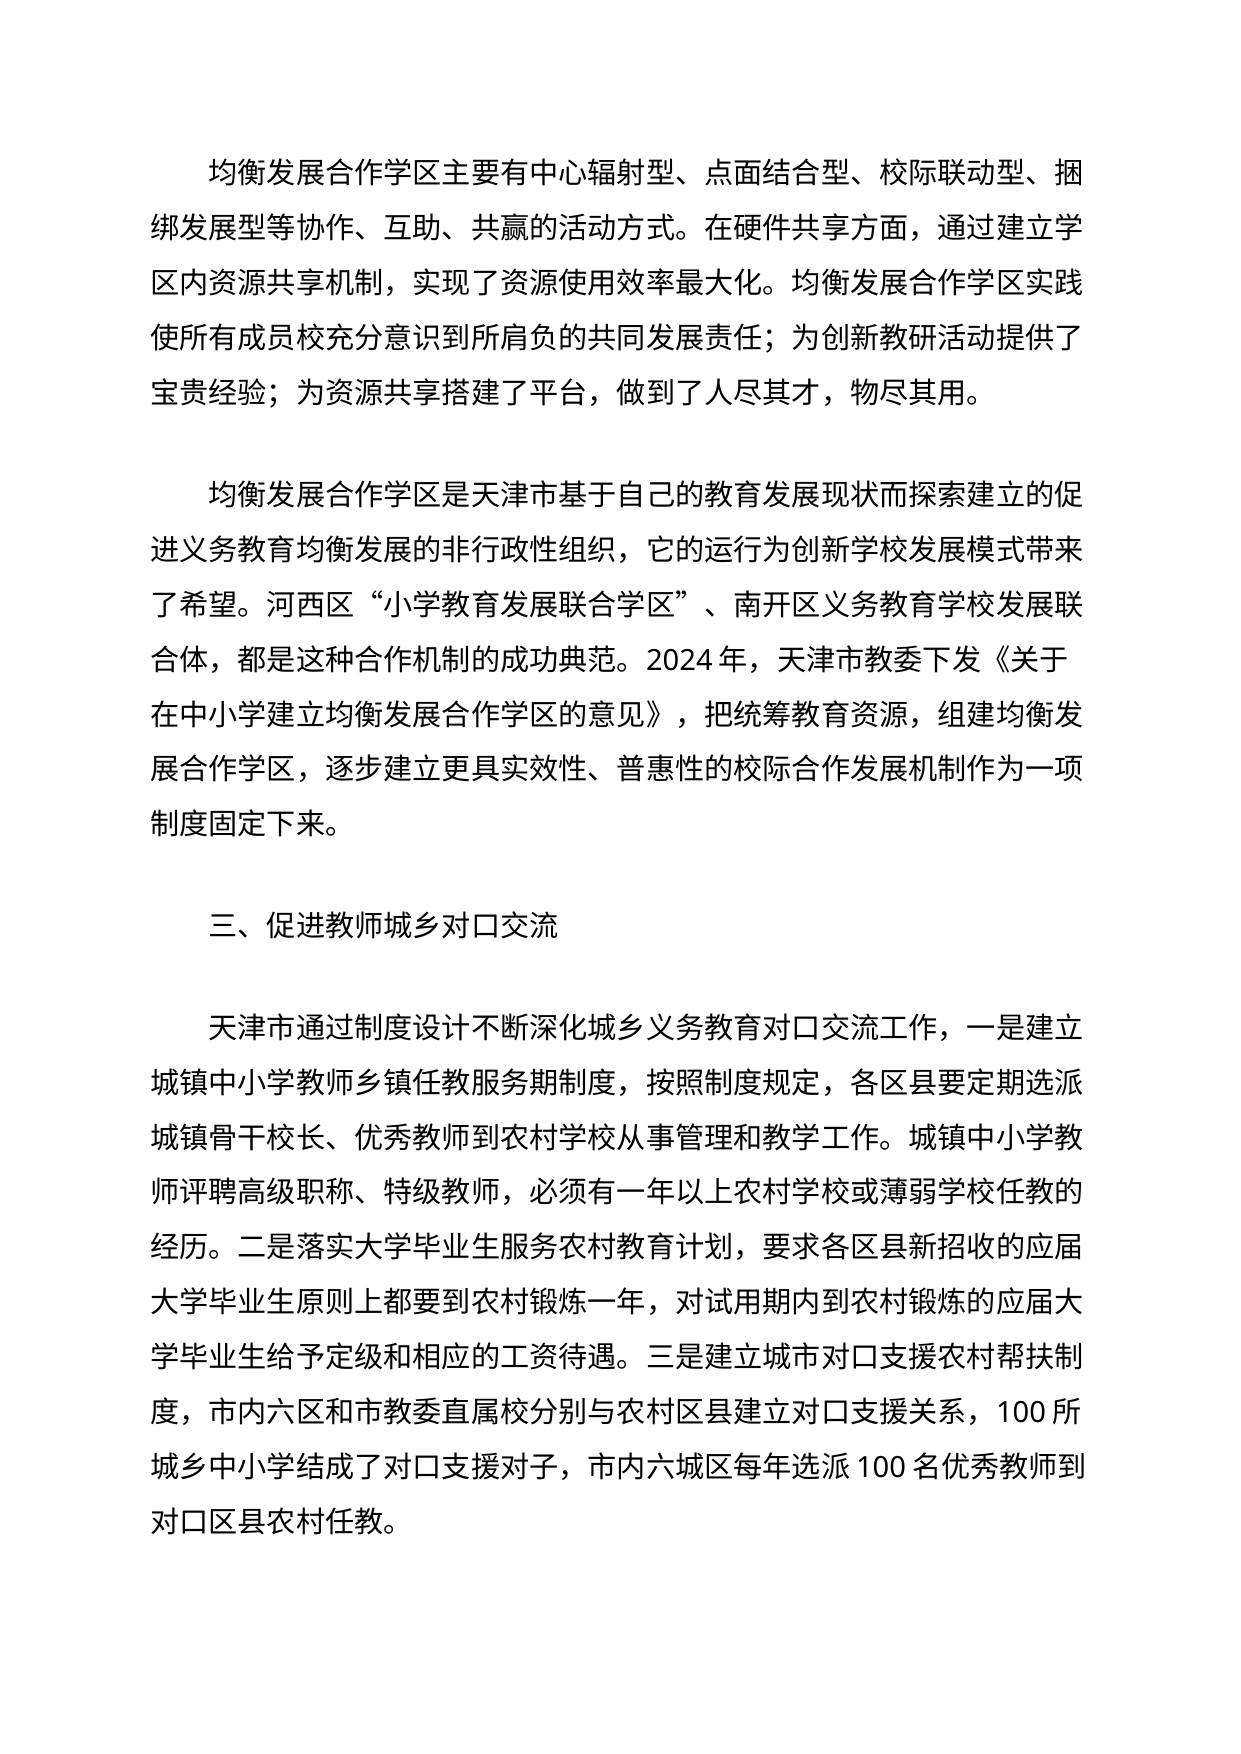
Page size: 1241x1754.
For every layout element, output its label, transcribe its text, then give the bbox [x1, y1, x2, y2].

text 天津市通过制度设计不断深化城乡义务教育对口交流工作，一是建立城镇中小学教师乡镇任教服务期制度，按照制度规定，各区县要定期选派城镇骨干校长、优秀教师到农村学校从事管理和教学工作。城镇中小学教师评聘高级职称、特级教师，必须有一年以上农村学校或薄弱学校任教的经历。二是落实大学毕业生服务农村教育计划，要求各区县新招收的应届大学毕业生原则上都要到农村锻炼一年，对试用期内到农村锻炼的应届大学毕业生给予定级和相应的工资待遇。三是建立城市对口支援农村帮扶制度，市内六区和市教委直属校分别与农村区县建立对口支援关系，100所城乡中小学结成了对口支援对子，市内六城区每年选派100名优秀教师到对口区县农村任教。 [150, 1004, 1090, 1541]
text 均衡发展合作学区是天津市基于自己的教育发展现状而探索建立的促进义务教育均衡发展的非行政性组织，它的运行为创新学校发展模式带来了希望。河西区“小学教育发展联合学区”、南开区义务教育学校发展联合体，都是这种合作机制的成功典范。2024年，天津市教委下发《关于在中小学建立均衡发展合作学区的意见》，把统筹教育资源，组建均衡发展合作学区，逐步建立更具实效性、普惠性的校际合作发展机制作为一项制度固定下来。 [150, 471, 1090, 843]
text 均衡发展合作学区主要有中心辐射型、点面结合型、校际联动型、捆绑发展型等协作、互助、共赢的活动方式。在硬件共享方面，通过建立学区内资源共享机制，实现了资源使用效率最大化。均衡发展合作学区实践使所有成员校充分意识到所肩负的共同发展责任；为创新教研活动提供了宝贵经验；为资源共享搭建了平台，做到了人尽其才，物尽其用。 [150, 150, 1090, 412]
text 三、促进教师城乡对口交流 [150, 903, 1090, 945]
